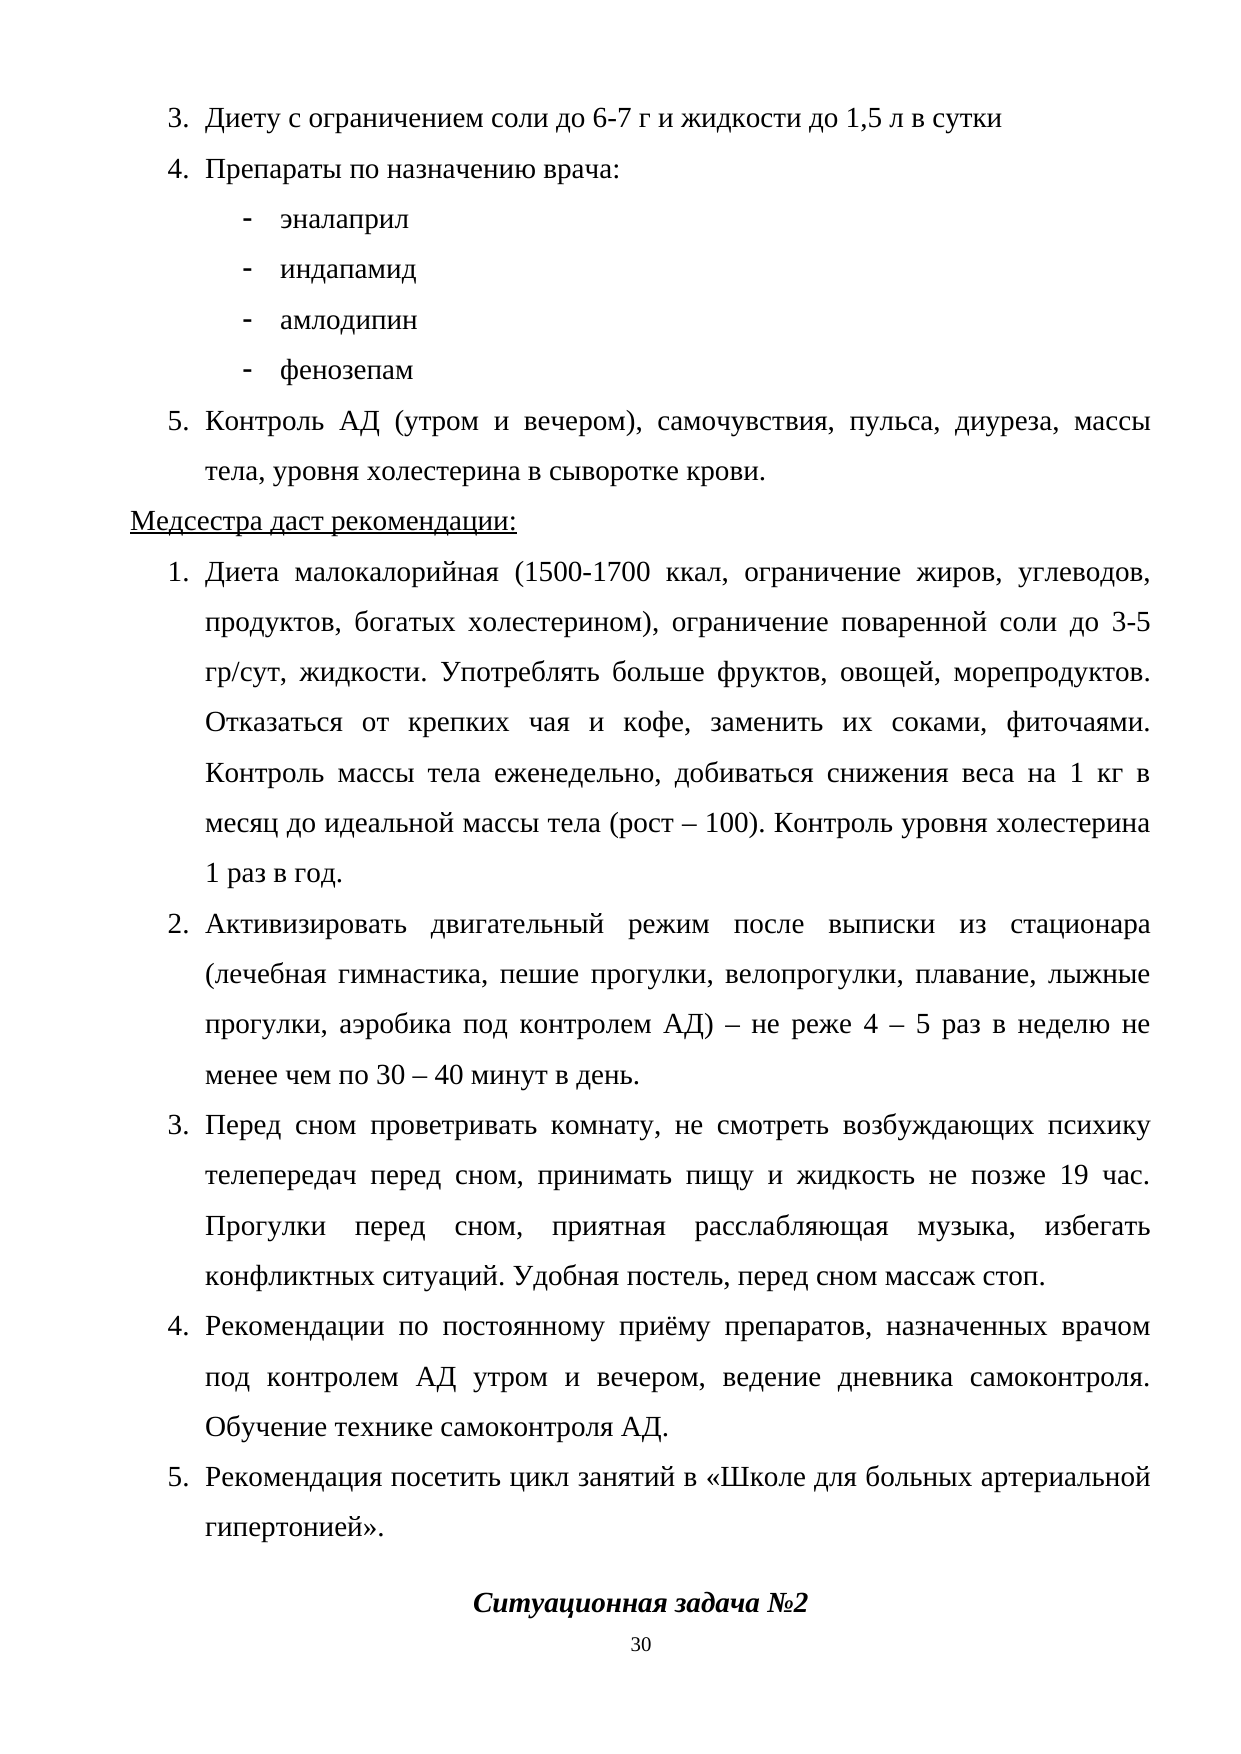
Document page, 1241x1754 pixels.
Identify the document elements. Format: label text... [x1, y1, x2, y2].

list Диета малокалорийная (1500-1700 ккал, ограничение жиров, углеводов, продуктов, богатых холестерином), ограничение поваренной соли до 3-5 гр/сут, жидкости. Употреблять больше фруктов, овощей, морепродуктов. Отказаться от крепких чая и кофе, заменить их соками, фиточаями. Контроль массы тела еженедельно, добиваться снижения веса на в месяц до идеальной массы тела (рост – 100). Контроль уровня холестерина 1 раз в год. [167, 554, 1152, 889]
list Контроль АД (утром и вечером), самочувствия, пульса, диуреза, массы тела, уровня холестерина в сыворотке крови. [167, 403, 1152, 487]
list Перед сном проветривать комнату, не смотреть возбуждающих психику телепередач перед сном, принимать пищу и жидкость не позже 19 час. Прогулки перед сном, приятная расслабляющая музыка, избегать конфликтных ситуаций. Удобная постель, перед сном массаж стоп. [167, 1107, 1152, 1292]
list Рекомендация посетить цикл занятий в «Школе для больных артериальной гипертонией». [167, 1459, 1152, 1543]
list фенозепам [242, 352, 1152, 386]
list Диету с ограничением соли до 6- и жидкости до в сутки [167, 100, 1152, 134]
list амлодипин [242, 302, 1152, 336]
list Препараты по назначению врача: [167, 151, 1152, 184]
list Рекомендации по постоянному приёму препаратов, назначенных врачом под контролем АД утром и вечером, ведение дневника самоконтроля. Обучение технике самоконтроля АД. [167, 1308, 1152, 1442]
list Активизировать двигательный режим после выписки из стационара (лечебная гимнастика, пешие прогулки, велопрогулки, плавание, лыжные прогулки, аэробика под контролем АД) – не реже 4 – 5 раз в неделю не менее чем по 30 – 40 минут в день. [167, 906, 1152, 1090]
text Медсестра даст рекомендации: [130, 503, 1152, 537]
list индапамид [242, 251, 1152, 285]
list эналаприл [242, 201, 1152, 235]
text Ситуационная задача №2 [130, 1585, 1152, 1618]
